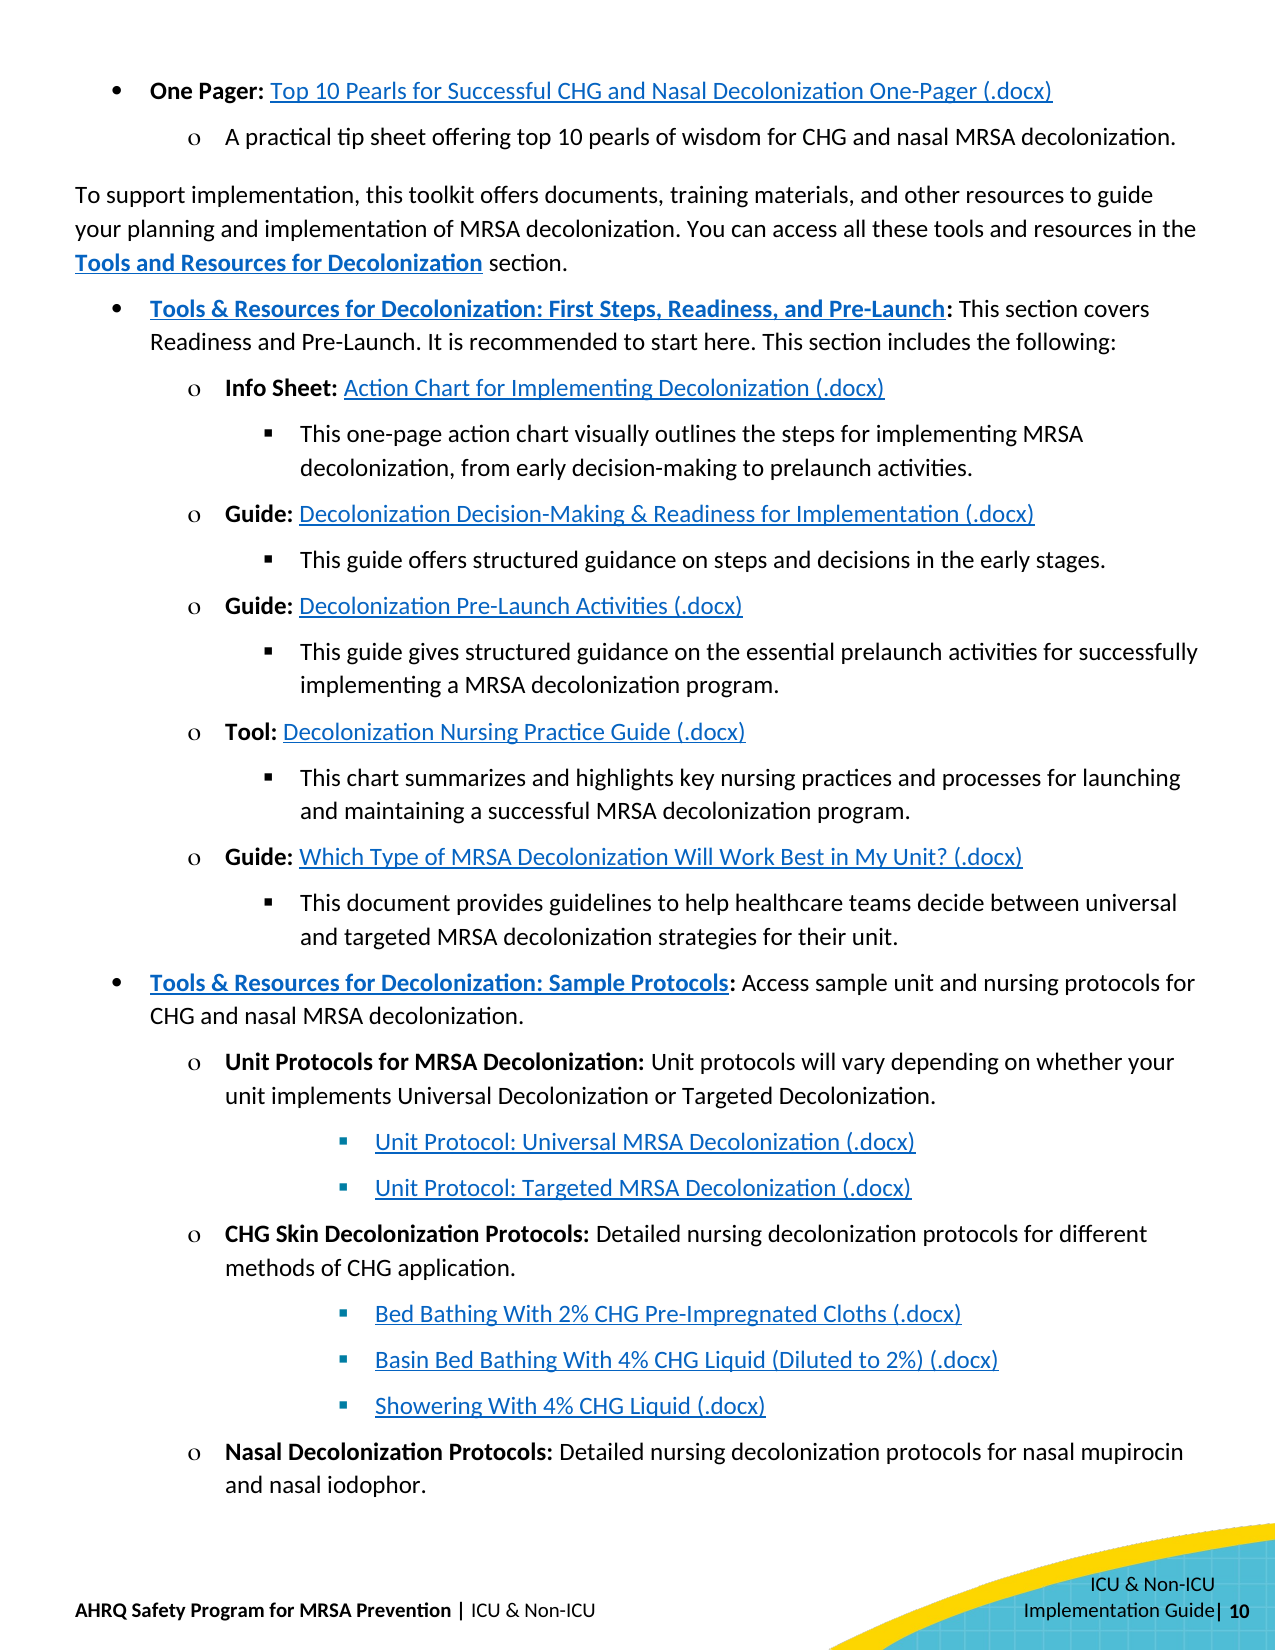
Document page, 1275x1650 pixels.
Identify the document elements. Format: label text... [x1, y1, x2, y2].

list Bed Bathing With 2% CHG Pre-Impregnated Cloths (.docx) [337, 1298, 1200, 1328]
list This guide offers structured guidance on steps and decisions in the early stages. [262, 544, 1200, 574]
list Guide: Decolonization Decision-Making & Readiness for Implementation (.docx) [187, 498, 1200, 528]
list Tools & Resources for Decolonization: First Steps, Readiness, and Pre-Launch: This section covers Readiness and Pre-Launch. It is recommended to start here. This section includes the following: [112, 293, 1200, 357]
list Unit Protocol: Targeted MRSA Decolonization (.docx) [337, 1172, 1200, 1203]
list This guide gives structured guidance on the essential prelaunch activities for successfully implementing a MRSA decolonization program. [262, 636, 1200, 700]
list This document provides guidelines to help healthcare teams decide between universal and targeted MRSA decolonization strategies for their unit. [262, 887, 1200, 951]
list This one-page action chart visually outlines the steps for implementing MRSA decolonization, from early decision-making to prelaunch activities. [262, 418, 1200, 482]
list This chart summarizes and highlights key nursing practices and processes for launching and maintaining a successful MRSA decolonization program. [262, 762, 1200, 826]
list Unit Protocol: Universal MRSA Decolonization (.docx) [337, 1126, 1200, 1157]
list Showering With 4% CHG Liquid (.docx) [337, 1390, 1200, 1420]
list Tool: Decolonization Nursing Practice Guide (.docx) [187, 716, 1200, 746]
picture [826, 1522, 1275, 1650]
list CHG Skin Decolonization Protocols: Detailed nursing decolonization protocols for different methods of CHG application. [187, 1218, 1200, 1282]
list Unit Protocols for MRSA Decolonization: Unit protocols will vary depending on whether your unit implements Universal Decolonization or Targeted Decolonization. [187, 1046, 1200, 1111]
list Guide: Decolonization Pre-Launch Activities (.docx) [187, 590, 1200, 621]
list Info Sheet: Action Chart for Implementing Decolonization (.docx) [187, 372, 1200, 403]
list Guide: Which Type of MRSA Decolonization Will Work Best in My Unit? (.docx) [187, 841, 1200, 872]
list One Pager: Top 10 Pearls for Successful CHG and Nasal Decolonization One-Pager (.docx) [112, 75, 1200, 106]
list A practical tip sheet offering top 10 pearls of wisdom for CHG and nasal MRSA decolonization. [187, 121, 1200, 152]
list Basin Bed Bathing With 4% CHG Liquid (Diluted to 2%) (.docx) [337, 1344, 1200, 1374]
list Nasal Decolonization Protocols: Detailed nursing decolonization protocols for nasal mupirocin and nasal iodophor. [187, 1436, 1200, 1500]
list Tools & Resources for Decolonization: Sample Protocols: Access sample unit and nursing protocols for CHG and nasal MRSA decolonization. [112, 967, 1200, 1031]
text To support implementation, this toolkit offers documents, training materials, and other resources to guide your planning and implementation of MRSA decolonization. You can access all these tools and resources in the Tools and Resources for Decolonization section. [75, 179, 1200, 277]
